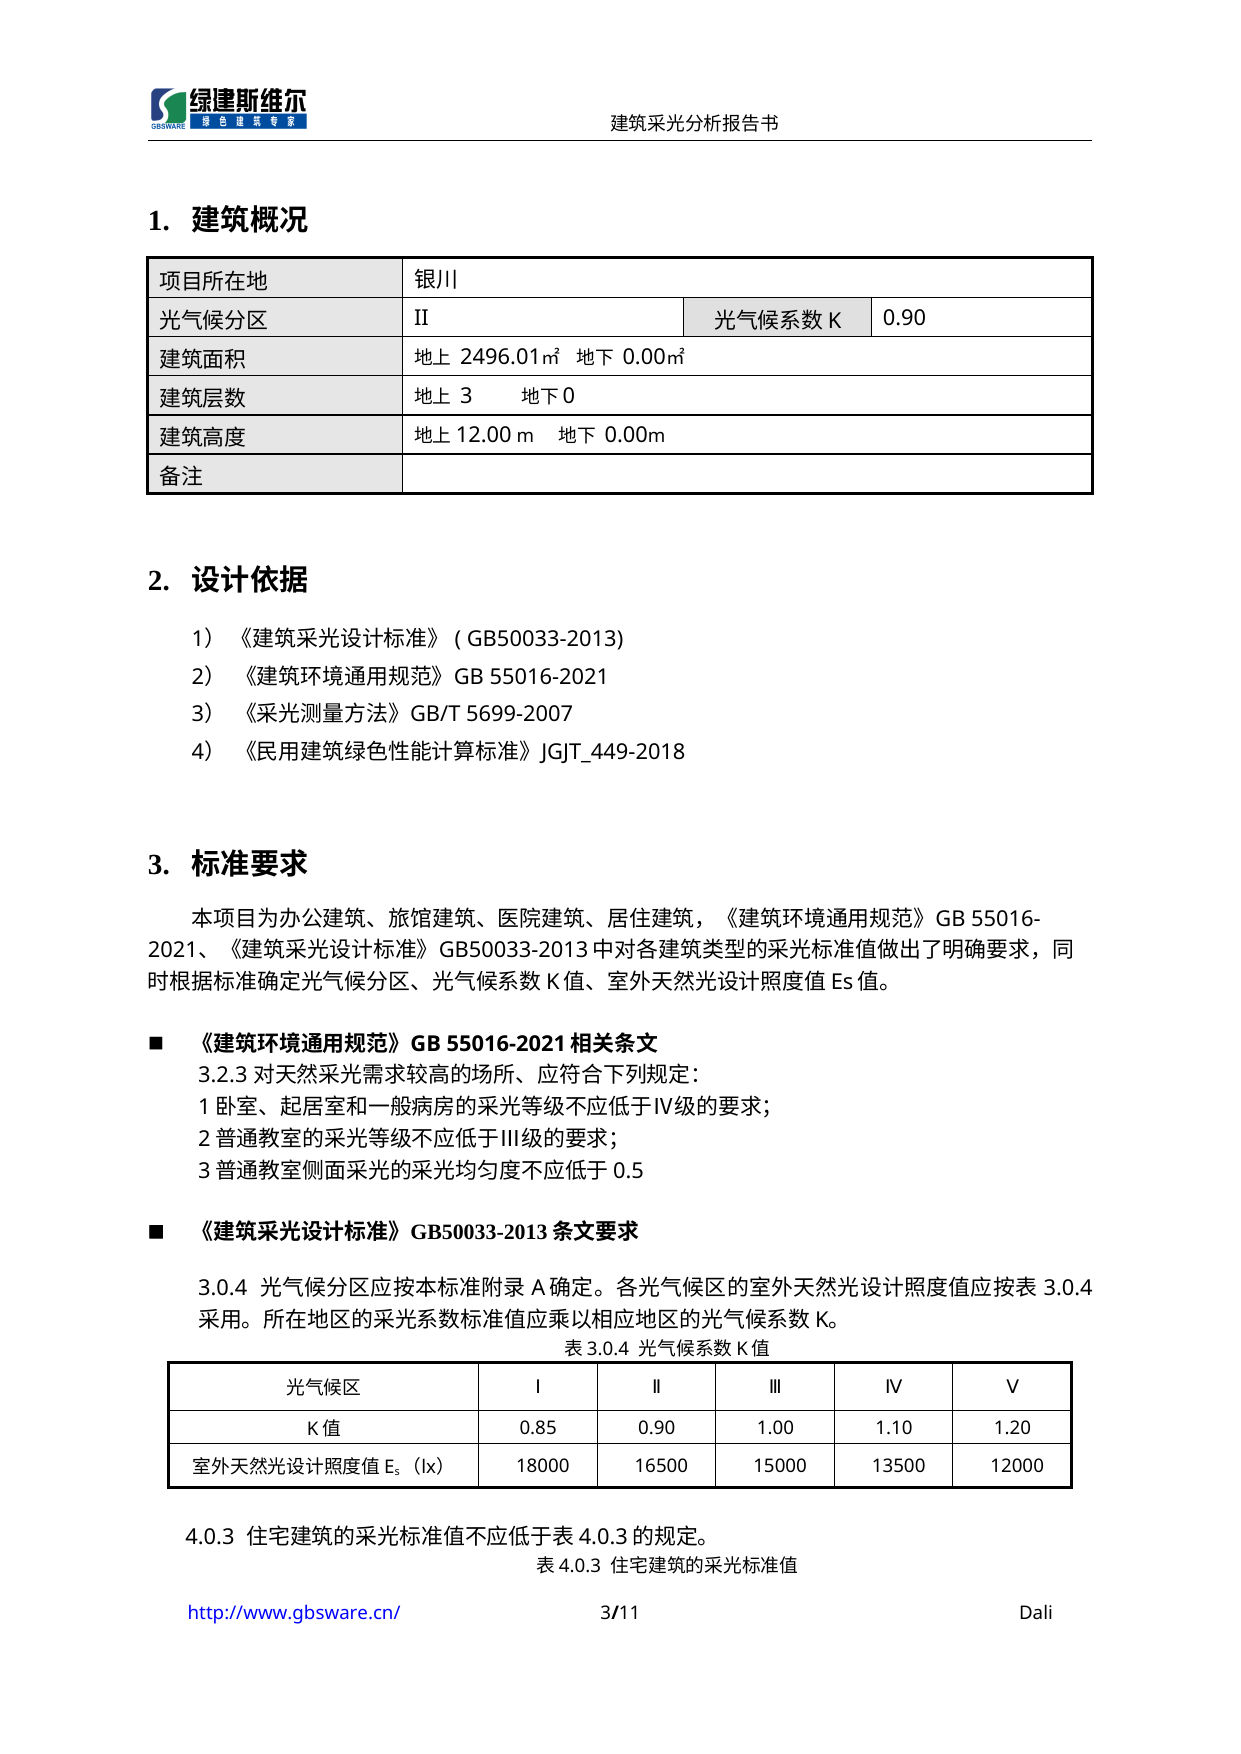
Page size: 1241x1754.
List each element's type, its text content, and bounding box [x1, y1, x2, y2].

picture [147, 88, 308, 130]
list 表 住宅建筑的采光标准值 [242, 1551, 1092, 1578]
table_cell 1.00 [716, 1411, 834, 1443]
list 《建筑环境通用规范》GB 55016-2021相关条文 [148, 1026, 1092, 1057]
list 《采光测量方法》GB/T 5699-2007 [191, 692, 1092, 729]
table_header 光气候区 [170, 1364, 478, 1409]
text 3.2.3 对天然采光需求较高的场所、应符合下列规定： [198, 1057, 1092, 1089]
text 3普通教室侧面采光的采光均匀度不应低于0.5 [198, 1153, 1092, 1184]
table_header Ⅰ [479, 1364, 597, 1409]
table_cell 建筑面积 [149, 337, 402, 375]
text 光气候分区应按本标准附录A确定。各光气候区的室外天然光设计照度值应按表3.0.4采用。所在地区的采光系数标准值应乘以相应地区的光气候系数K。 [198, 1270, 1092, 1333]
table_cell K值 [170, 1411, 478, 1443]
text 1卧室、起居室和一般病房的采光等级不应低于Ⅳ级的要求； [198, 1089, 1092, 1121]
table_cell 备注 [149, 455, 402, 492]
table_cell II [403, 298, 683, 336]
table_cell 光气候分区 [149, 298, 402, 336]
table_header 银川 [403, 259, 1091, 297]
list 《民用建筑绿色性能计算标准》JGJT_449-2018 [191, 729, 1092, 767]
list 《建筑环境通用规范》GB 55016-2021 [191, 654, 1092, 692]
table_header 项目所在地 [149, 259, 402, 297]
table_cell 15000 [716, 1444, 834, 1486]
table_header Ⅴ [953, 1364, 1070, 1409]
table_cell [403, 455, 1091, 492]
table_header Ⅱ [598, 1364, 715, 1409]
table_cell 1.20 [953, 1411, 1070, 1443]
text 本项目为办公建筑、旅馆建筑、医院建筑、居住建筑，《建筑环境通用规范》GB 55016-2021、《建筑采光设计标准》GB50033-2013中对各建筑类型的采光标准值做出了明确要求，同时根据标准确定光气候分区、光气候系数K值、室外天然光设计照度值Es值。 [148, 901, 1092, 996]
table_cell 12000 [953, 1444, 1070, 1486]
table_cell 13500 [835, 1444, 952, 1486]
table_cell 建筑层数 [149, 376, 402, 414]
table_cell 光气候系数K [684, 298, 871, 336]
subtitle 设计依据 [148, 546, 1092, 611]
list 《建筑采光设计标准》GB50033-2013条文要求 [148, 1214, 1092, 1246]
table_cell 地上 12.00 m 地下 0.00m [403, 416, 1091, 453]
text 住宅建筑的采光标准值不应低于表4.0.3的规定。 [185, 1519, 1092, 1551]
table_cell 18000 [479, 1444, 597, 1486]
subtitle 建筑概况 [148, 185, 1092, 250]
table_header Ⅲ [716, 1364, 834, 1409]
subtitle 标准要求 [148, 829, 1092, 894]
text 1） 《建筑采光设计标准》 ( GB50033-2013) [191, 617, 1092, 654]
text 2普通教室的采光等级不应低于Ⅲ级的要求； [198, 1121, 1092, 1153]
table_cell 室外天然光设计照度值Es （lx） [170, 1444, 478, 1486]
table_cell 0.90 [872, 298, 1091, 336]
table_cell 地上 2496.01㎡ 地下 0.00㎡ [403, 337, 1091, 375]
table_cell 建筑高度 [149, 416, 402, 453]
table_header Ⅳ [835, 1364, 952, 1409]
table_cell 地上 3 地下0 [403, 376, 1091, 414]
list 表 光气候系数K值 [242, 1333, 1092, 1361]
table_cell 16500 [598, 1444, 715, 1486]
table_cell 0.85 [479, 1411, 597, 1443]
table_cell 0.90 [598, 1411, 715, 1443]
table_cell 1.10 [835, 1411, 952, 1443]
